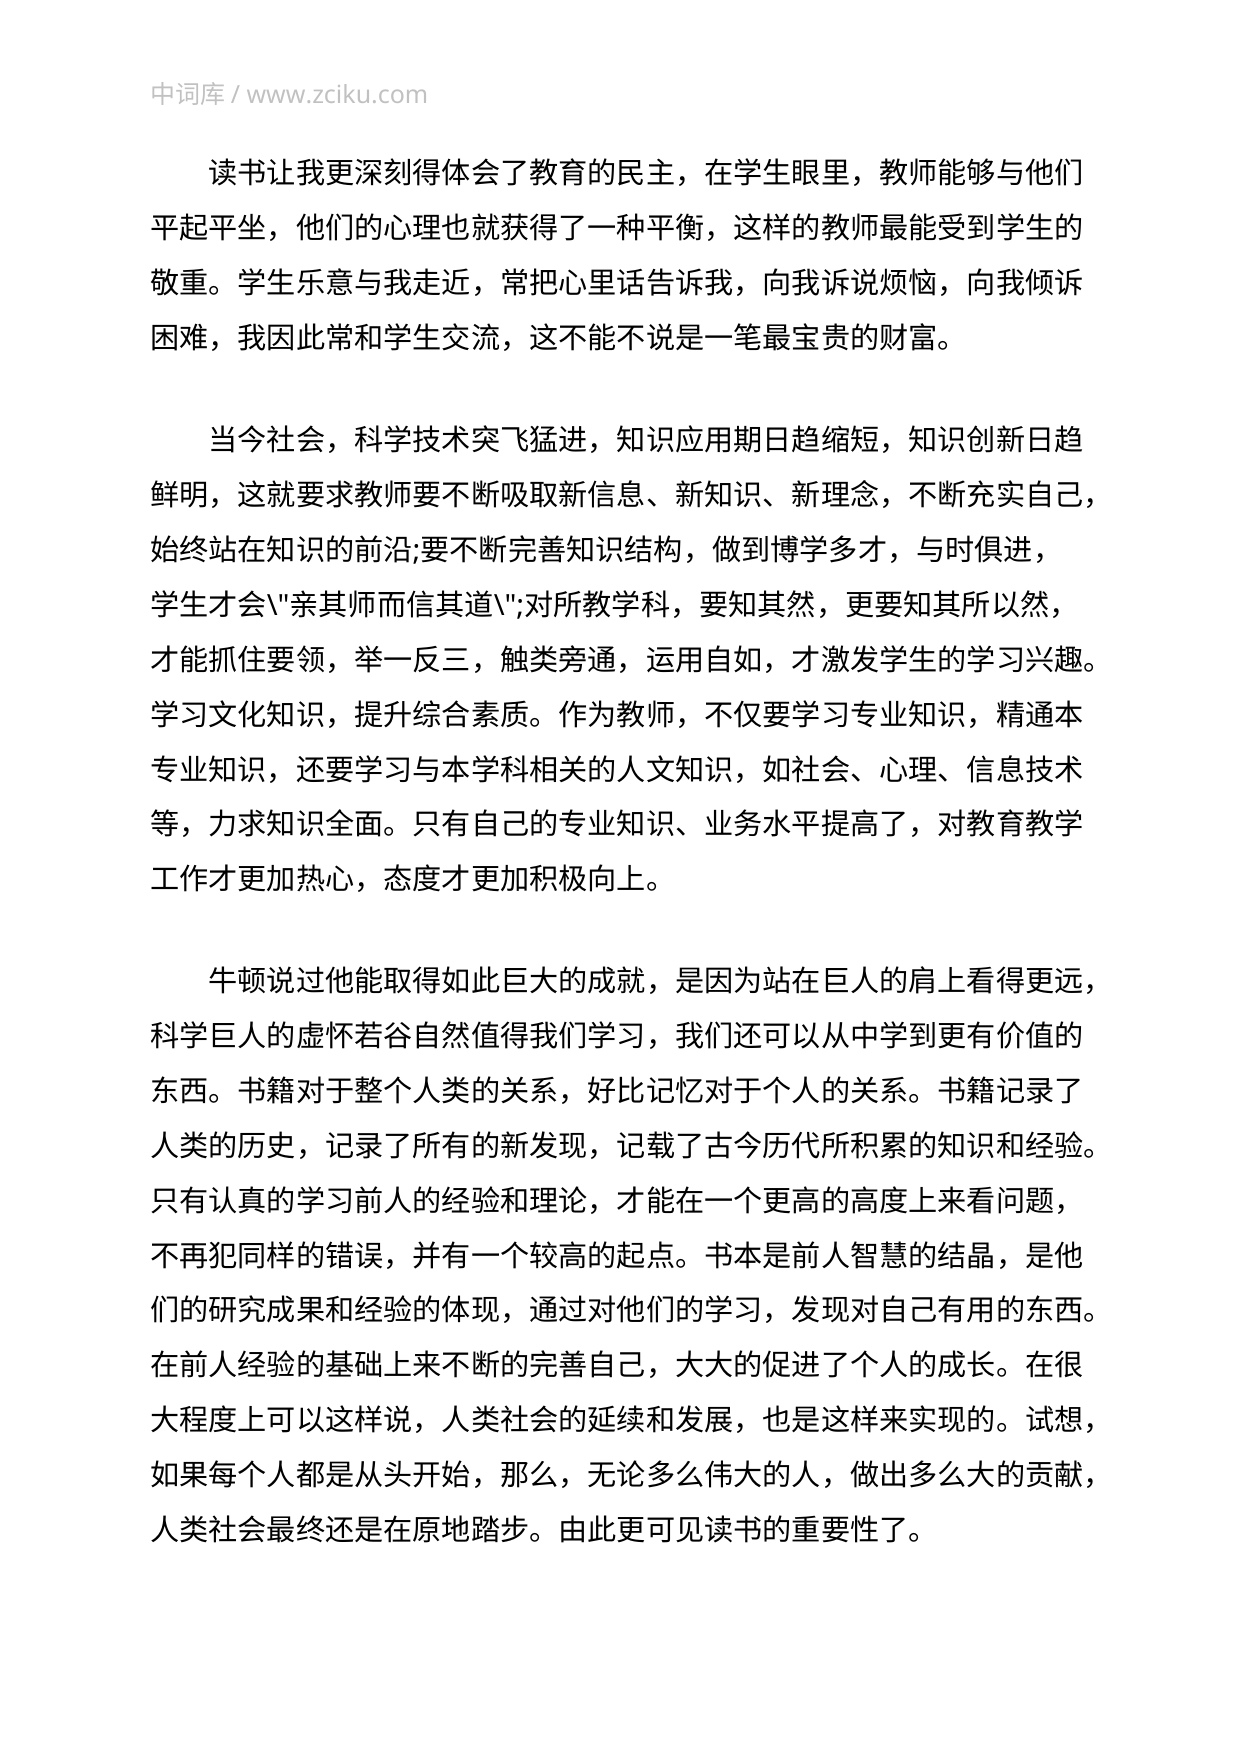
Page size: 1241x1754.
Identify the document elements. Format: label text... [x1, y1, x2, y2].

text 牛顿说过他能取得如此巨大的成就，是因为站在巨人的肩上看得更远，科学巨人的虚怀若谷自然值得我们学习，我们还可以从中学到更有价值的东西。书籍对于整个人类的关系，好比记忆对于个人的关系。书籍记录了人类的历史，记录了所有的新发现，记载了古今历代所积累的知识和经验。只有认真的学习前人的经验和理论，才能在一个更高的高度上来看问题，不再犯同样的错误，并有一个较高的起点。书本是前人智慧的结晶，是他们的研究成果和经验的体现，通过对他们的学习，发现对自己有用的东西。在前人经验的基础上来不断的完善自己，大大的促进了个人的成长。在很大程度上可以这样说，人类社会的延续和发展，也是这样来实现的。试想，如果每个人都是从头开始，那么，无论多么伟大的人，做出多么大的贡献，人类社会最终还是在原地踏步。由此更可见读书的重要性了。 [150, 958, 1090, 1549]
text 当今社会，科学技术突飞猛进，知识应用期日趋缩短，知识创新日趋鲜明，这就要求教师要不断吸取新信息、新知识、新理念，不断充实自己，始终站在知识的前沿;要不断完善知识结构，做到博学多才，与时俱进，学生才会\"亲其师而信其道\";对所教学科，要知其然，更要知其所以然，才能抓住要领，举一反三，触类旁通，运用自如，才激发学生的学习兴趣。学习文化知识，提升综合素质。作为教师，不仅要学习专业知识，精通本专业知识，还要学习与本学科相关的人文知识，如社会、心理、信息技术等，力求知识全面。只有自己的专业知识、业务水平提高了，对教育教学工作才更加热心，态度才更加积极向上。 [150, 416, 1090, 898]
text 读书让我更深刻得体会了教育的民主，在学生眼里，教师能够与他们平起平坐，他们的心理也就获得了一种平衡，这样的教师最能受到学生的敬重。学生乐意与我走近，常把心里话告诉我，向我诉说烦恼，向我倾诉困难，我因此常和学生交流，这不能不说是一笔最宝贵的财富。 [150, 150, 1090, 357]
